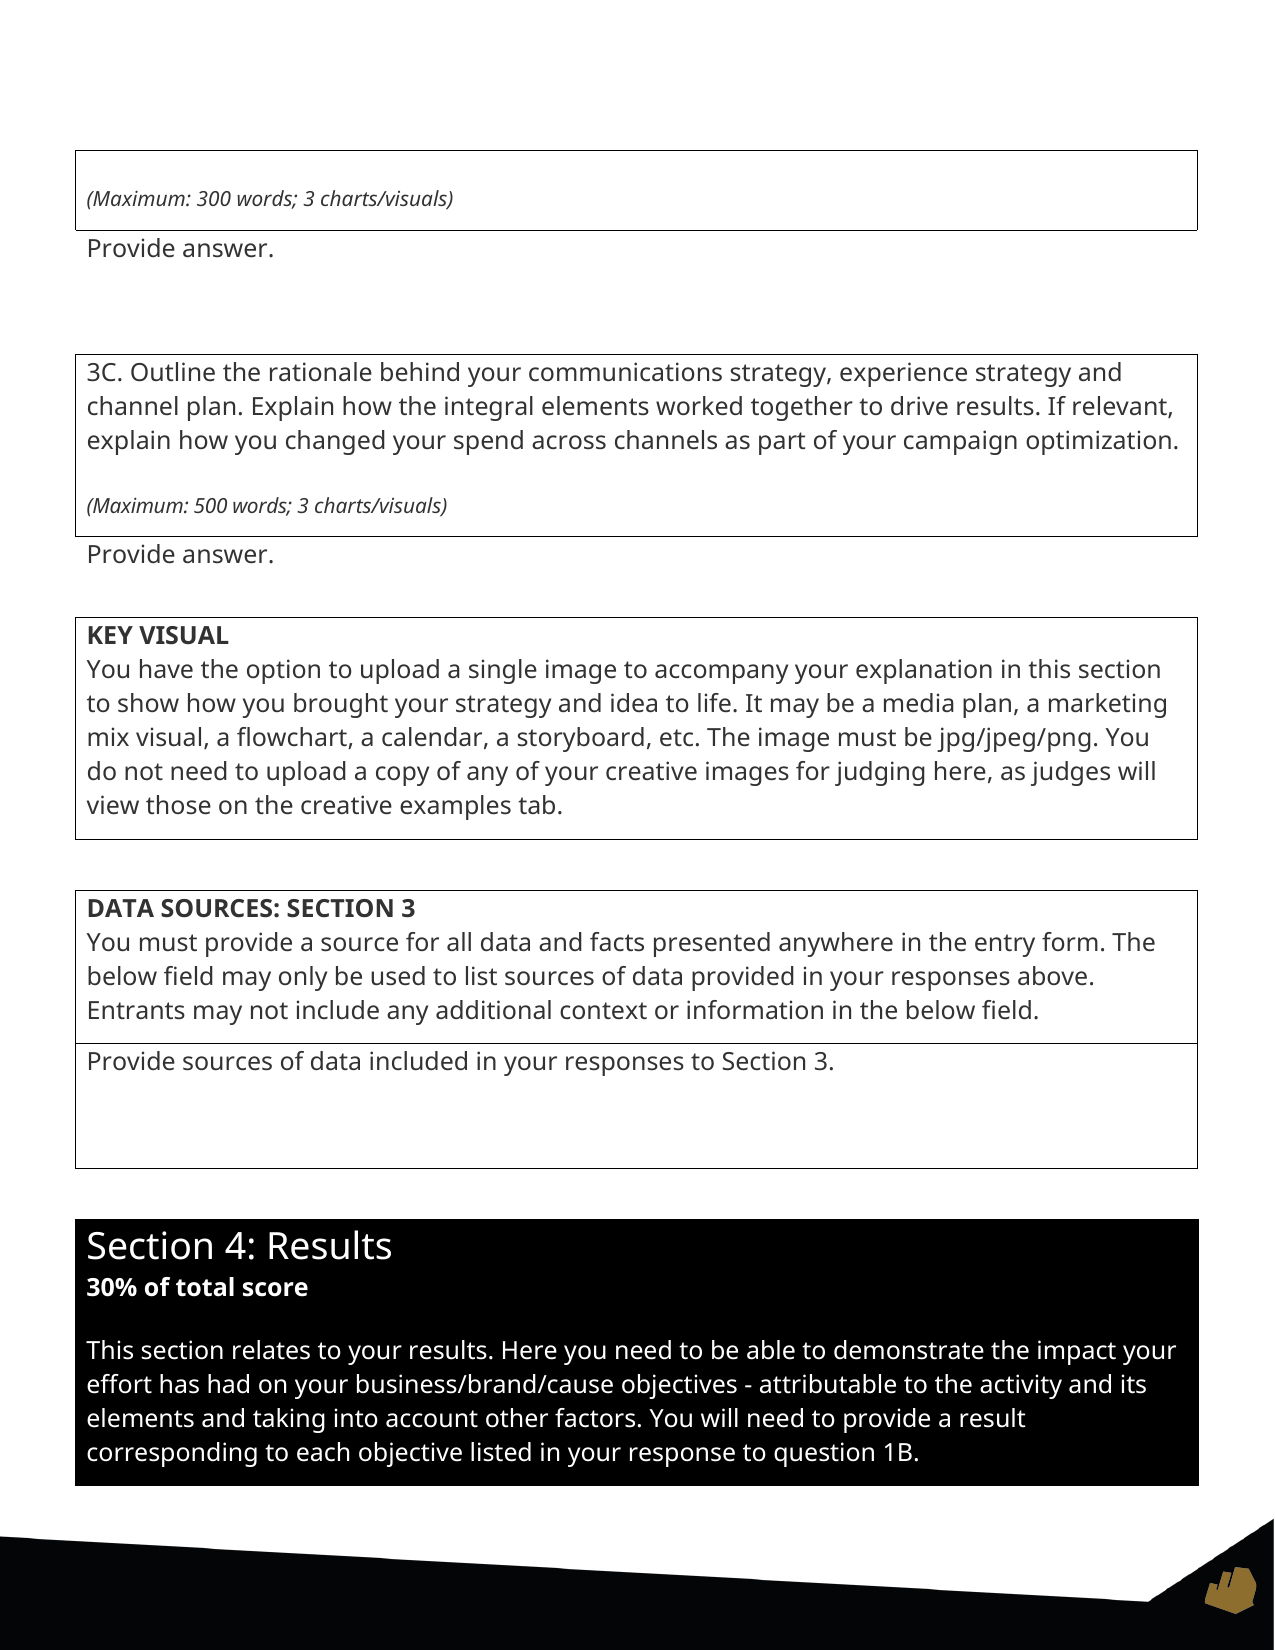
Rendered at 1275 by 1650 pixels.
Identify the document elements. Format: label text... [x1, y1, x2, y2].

table_cell Provide answer. [75, 231, 1197, 354]
table_header DATA SOURCES: SECTION 3 You must provide a source for all data and facts presented anywhere in the entry form. The below field may only be used to list sources of data provided in your responses above. Entrants may not include any additional context or information in the below field. [76, 891, 1197, 1043]
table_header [75, 1219, 1199, 1486]
table_cell KEY VISUAL You have the option to upload a single image to accompany your explanation in this section to show how you brought your strategy and idea to life. It may be a media plan, a marketing mix visual, a flowchart, a calendar, a storyboard, etc. The image must be jpg/jpeg/png. You do not need to upload a copy of any of your creative images for judging here, as judges will view those on the creative examples tab. [76, 618, 1197, 839]
table_cell Provide answer. [75, 537, 1197, 617]
table_cell Provide sources of data included in your responses to Section 3. [76, 1044, 1197, 1168]
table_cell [76, 151, 1197, 230]
picture [0, 1518, 1274, 1650]
table_cell 3C. Outline the rationale behind your communications strategy, experience strategy and channel plan. Explain how the integral elements worked together to drive results. If relevant, explain how you changed your spend across channels as part of your campaign optimization. (Maximum: 500 words; 3 charts/visuals) [76, 355, 1197, 536]
